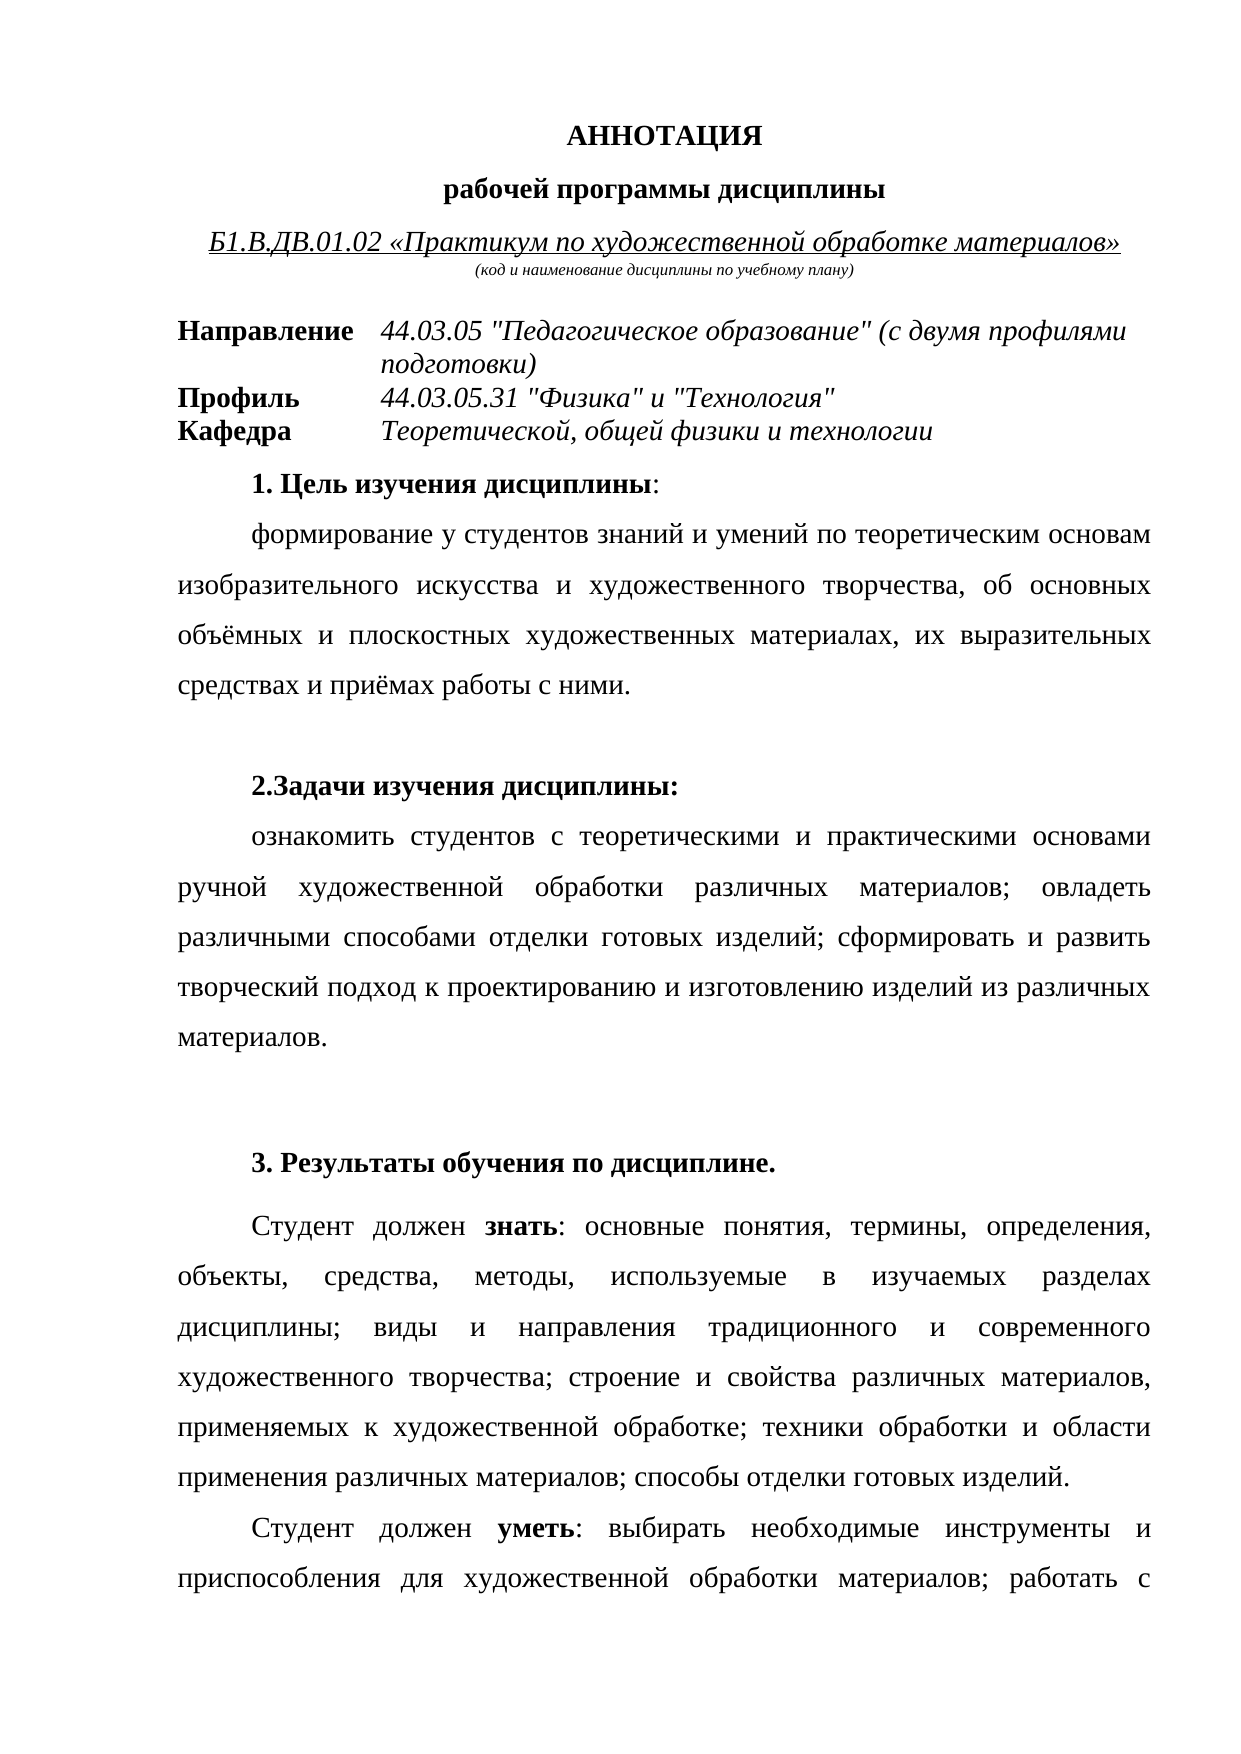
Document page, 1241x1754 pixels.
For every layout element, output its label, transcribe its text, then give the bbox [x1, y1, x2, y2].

text рабочей программы дисциплины [177, 171, 1152, 204]
text 2.Задачи изучения дисциплины: [177, 768, 1152, 802]
list Студент должен знать: основные понятия, термины, определения, объекты, средства, методы, используемые в изучаемых разделах дисциплины; виды и направления традиционного и современного художественного творчества; строение и свойства различных материалов, применяемых к художественной обработке; техники обработки и области применения различных материалов; способы отделки готовых изделий. [177, 1208, 1152, 1493]
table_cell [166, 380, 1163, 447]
text АННОТАЦИЯ [177, 118, 1152, 152]
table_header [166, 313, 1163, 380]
text ознакомить студентов с теоретическими и практическими основами ручной художественной обработки различных материалов; овладеть различными способами отделки готовых изделий; сформировать и развить творческий подход к проектированию и изготовлению изделий из различных материалов. [177, 818, 1152, 1053]
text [177, 1510, 1152, 1594]
text (код и наименование дисциплины по учебному плану) [177, 260, 1152, 293]
text формирование у студентов знаний и умений по теоретическим основам изобразительного искусства и художественного творчества, об основных объёмных и плоскостных художественных материалах, их выразительных средствах и приёмах работы с ними. [177, 516, 1152, 701]
text Б1.В.ДВ.01.02 «Практикум по художественной обработке материалов» [177, 224, 1152, 257]
text 3. Результаты обучения по дисциплине. [177, 1145, 1152, 1179]
text 1. Цель изучения дисциплины: [177, 466, 1152, 500]
